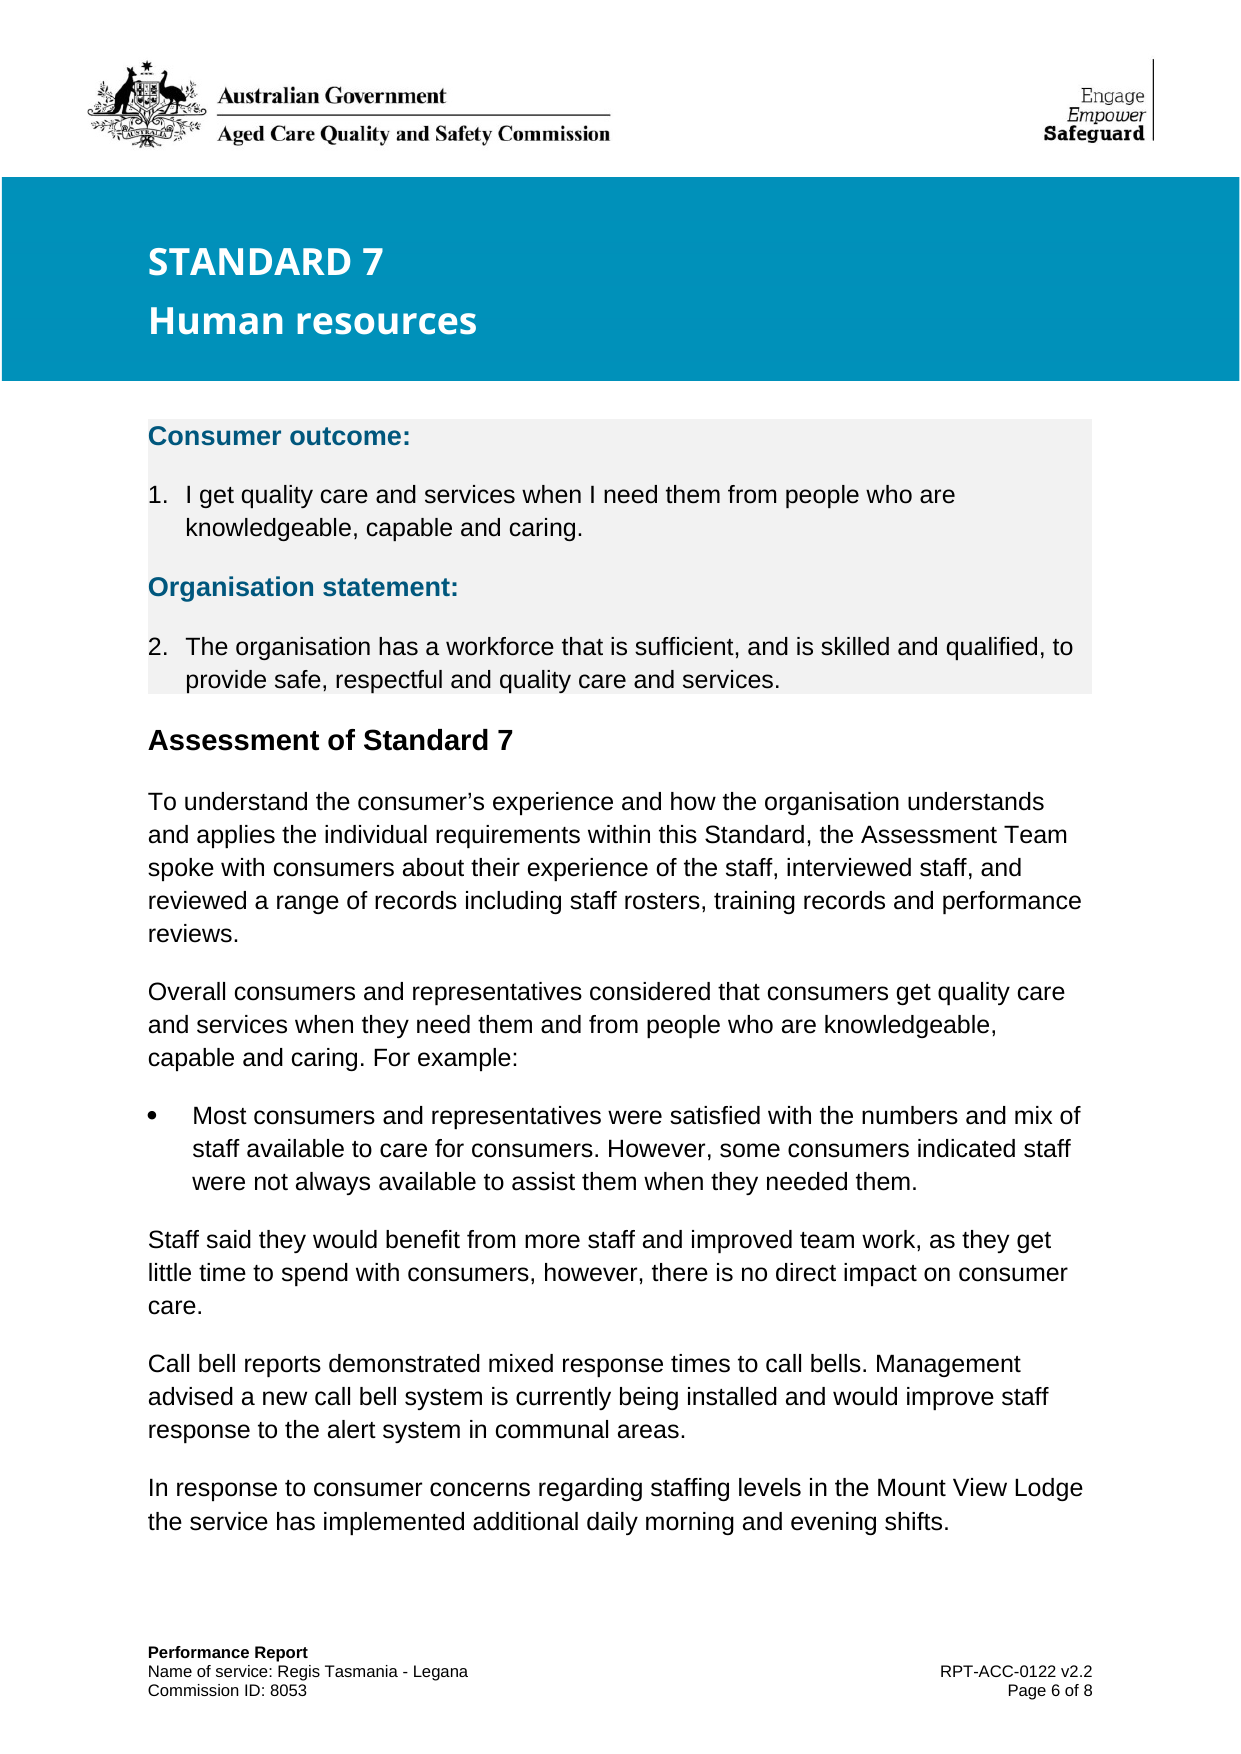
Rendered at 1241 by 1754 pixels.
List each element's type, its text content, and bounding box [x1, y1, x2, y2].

list In response to consumer concerns regarding staffing levels in the Mount View Lodge the service has implemented additional daily morning and evening shifts. [148, 1473, 1092, 1535]
list Call bell reports demonstrated mixed response times to call bells. Management advised a new call bell system is currently being installed and would improve staff response to the alert system in communal areas. [148, 1349, 1092, 1444]
list Staff said they would benefit from more staff and improved team work, as they get little time to spend with consumers, however, there is no direct impact on consumer care. [148, 1225, 1092, 1320]
subtitle Assessment of Standard 7 [148, 723, 1092, 757]
list I get quality care and services when I need them from people who are knowledgeable, capable and caring. [148, 480, 1092, 542]
subtitle STANDARD 7 Human resources [148, 236, 1092, 345]
list Most consumers and representatives were satisfied with the numbers and mix of staff available to care for consumers. However, some consumers indicated staff were not always available to assist them when they needed them. [148, 1101, 1092, 1196]
list The organisation has a workforce that is sufficient, and is skilled and qualified, to provide safe, respectful and quality care and services. [148, 632, 1092, 694]
picture [1, 0, 1241, 169]
text Overall consumers and representatives considered that consumers get quality care and services when they need them and from people who are knowledgeable, capable and caring. For example: [148, 977, 1092, 1072]
subtitle Organisation statement: [148, 571, 1092, 603]
text To understand the consumer’s experience and how the organisation understands and applies the individual requirements within this Standard, the Assessment Team spoke with consumers about their experience of the staff, interviewed staff, and reviewed a range of records including staff rosters, training records and performance reviews. [148, 787, 1092, 948]
subtitle Consumer outcome: [148, 419, 1092, 451]
